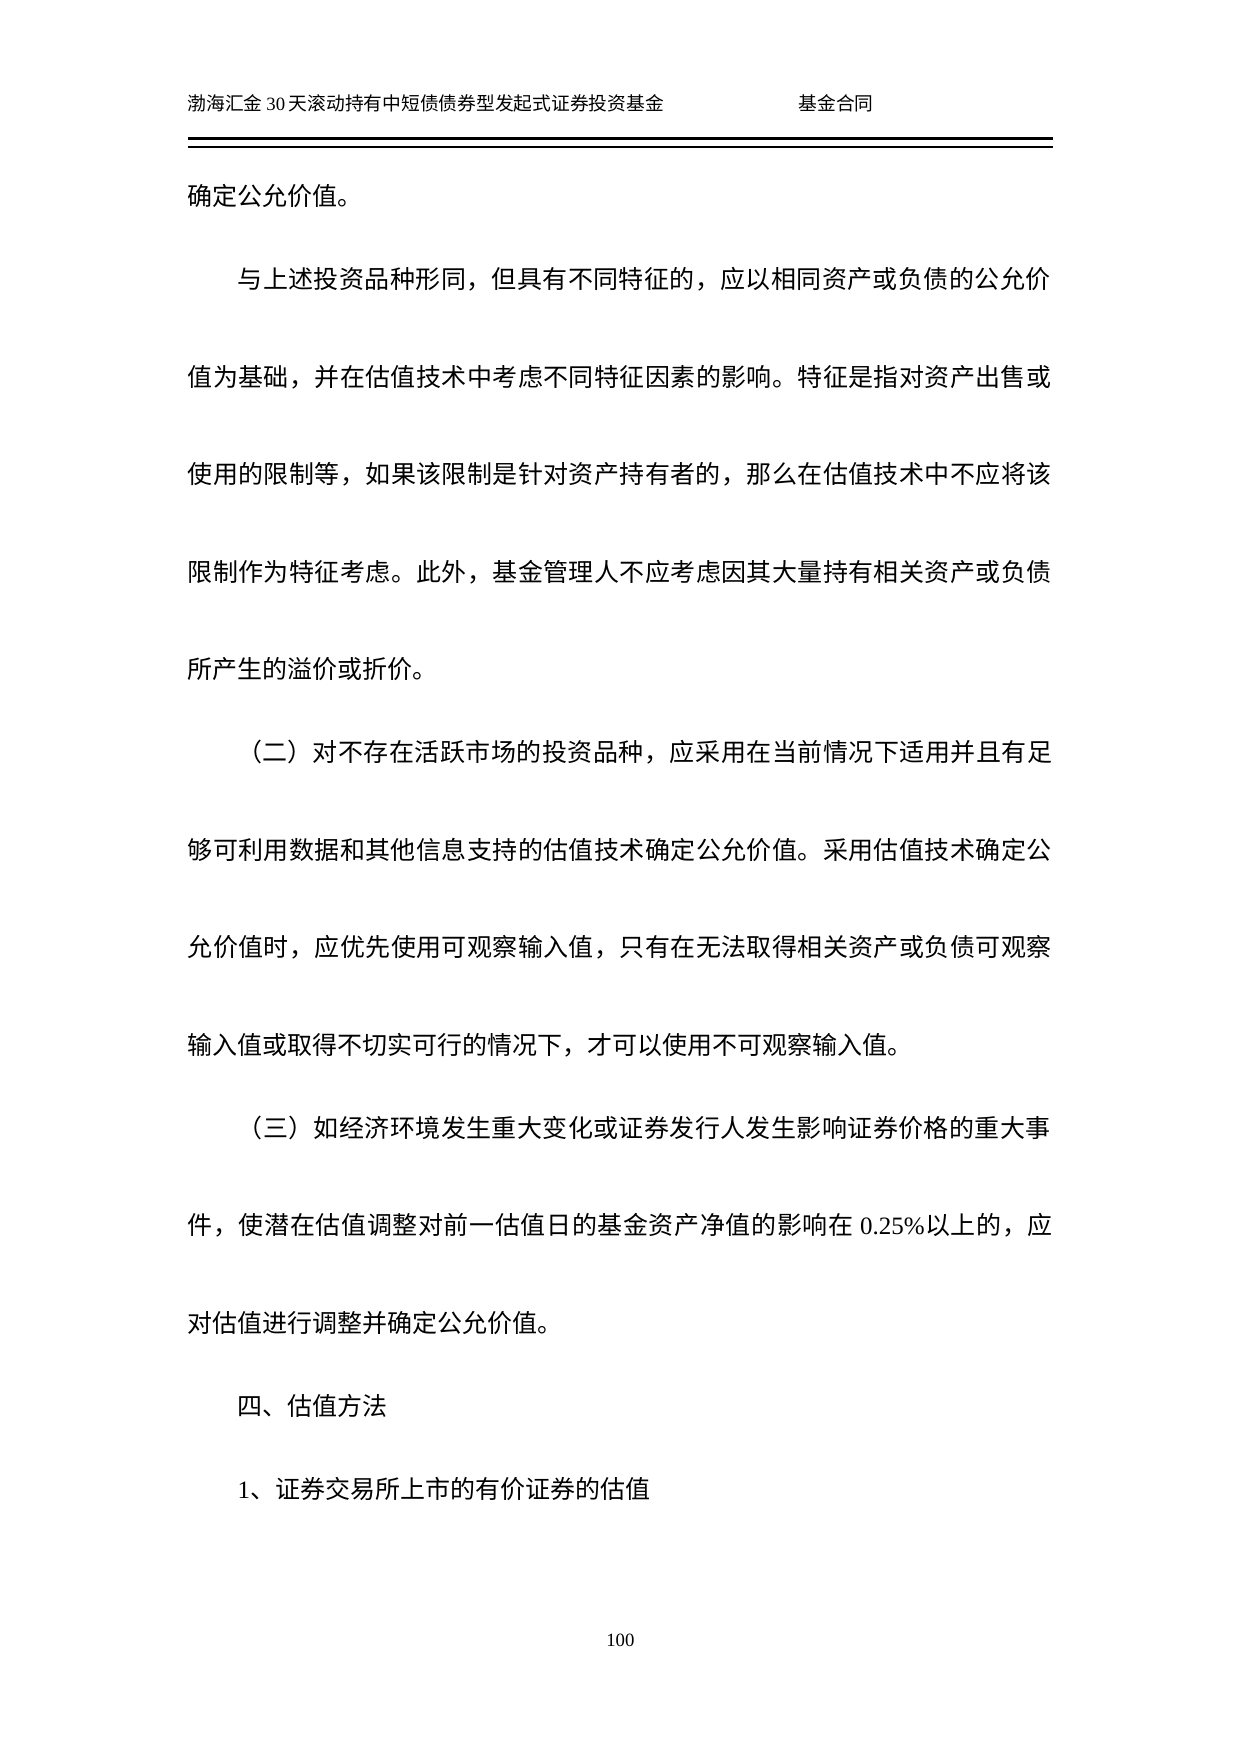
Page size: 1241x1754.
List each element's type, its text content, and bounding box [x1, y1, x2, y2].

list 对不存在活跃市场的投资品种，应采用在当前情况下适用并且有足够可利用数据和其他信息支持的估值技术确定公允价值。采用估值技术确定公允价值时，应优先使用可观察输入值，只有在无法取得相关资产或负债可观察输入值或取得不切实可行的情况下，才可以使用不可观察输入值。 [187, 718, 1053, 1076]
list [187, 162, 1053, 227]
text （三）如经济环境发生重大变化或证券发行人发生影响证券价格的重大事件，使潜在估值调整对前一估值日的基金资产净值的影响在0.25%以上的，应对估值进行调整并确定公允价值。 [187, 1094, 1053, 1354]
text 与上述投资品种形同，但具有不同特征的，应以相同资产或负债的公允价值为基础，并在估值技术中考虑不同特征因素的影响。特征是指对资产出售或使用的限制等，如果该限制是针对资产持有者的，那么在估值技术中不应将该限制作为特征考虑。此外，基金管理人不应考虑因其大量持有相关资产或负债所产生的溢价或折价。 [187, 245, 1053, 700]
text 1、证券交易所上市的有价证券的估值 [187, 1455, 1053, 1520]
text 四、估值方法 [187, 1372, 1053, 1437]
